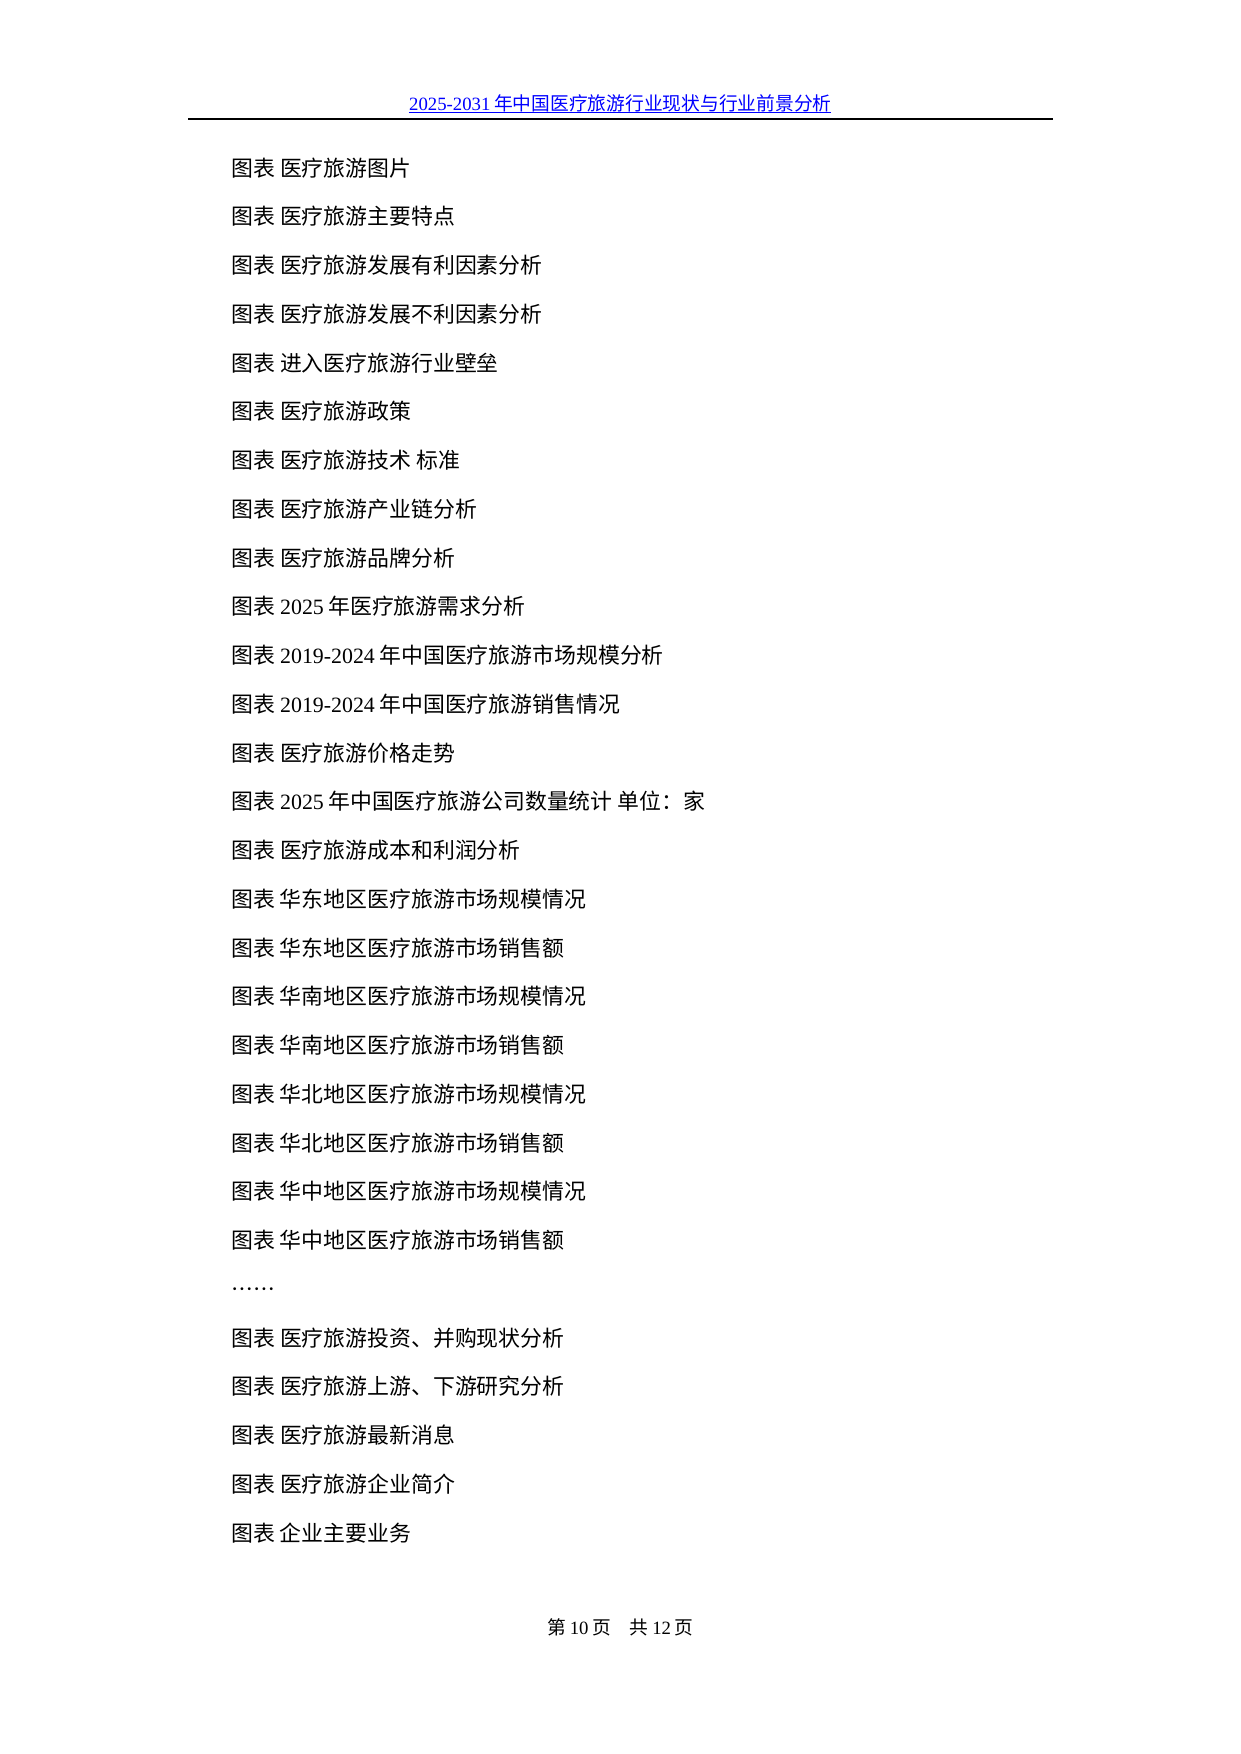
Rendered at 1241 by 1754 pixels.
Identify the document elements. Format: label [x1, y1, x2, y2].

text [187, 150, 1053, 1548]
